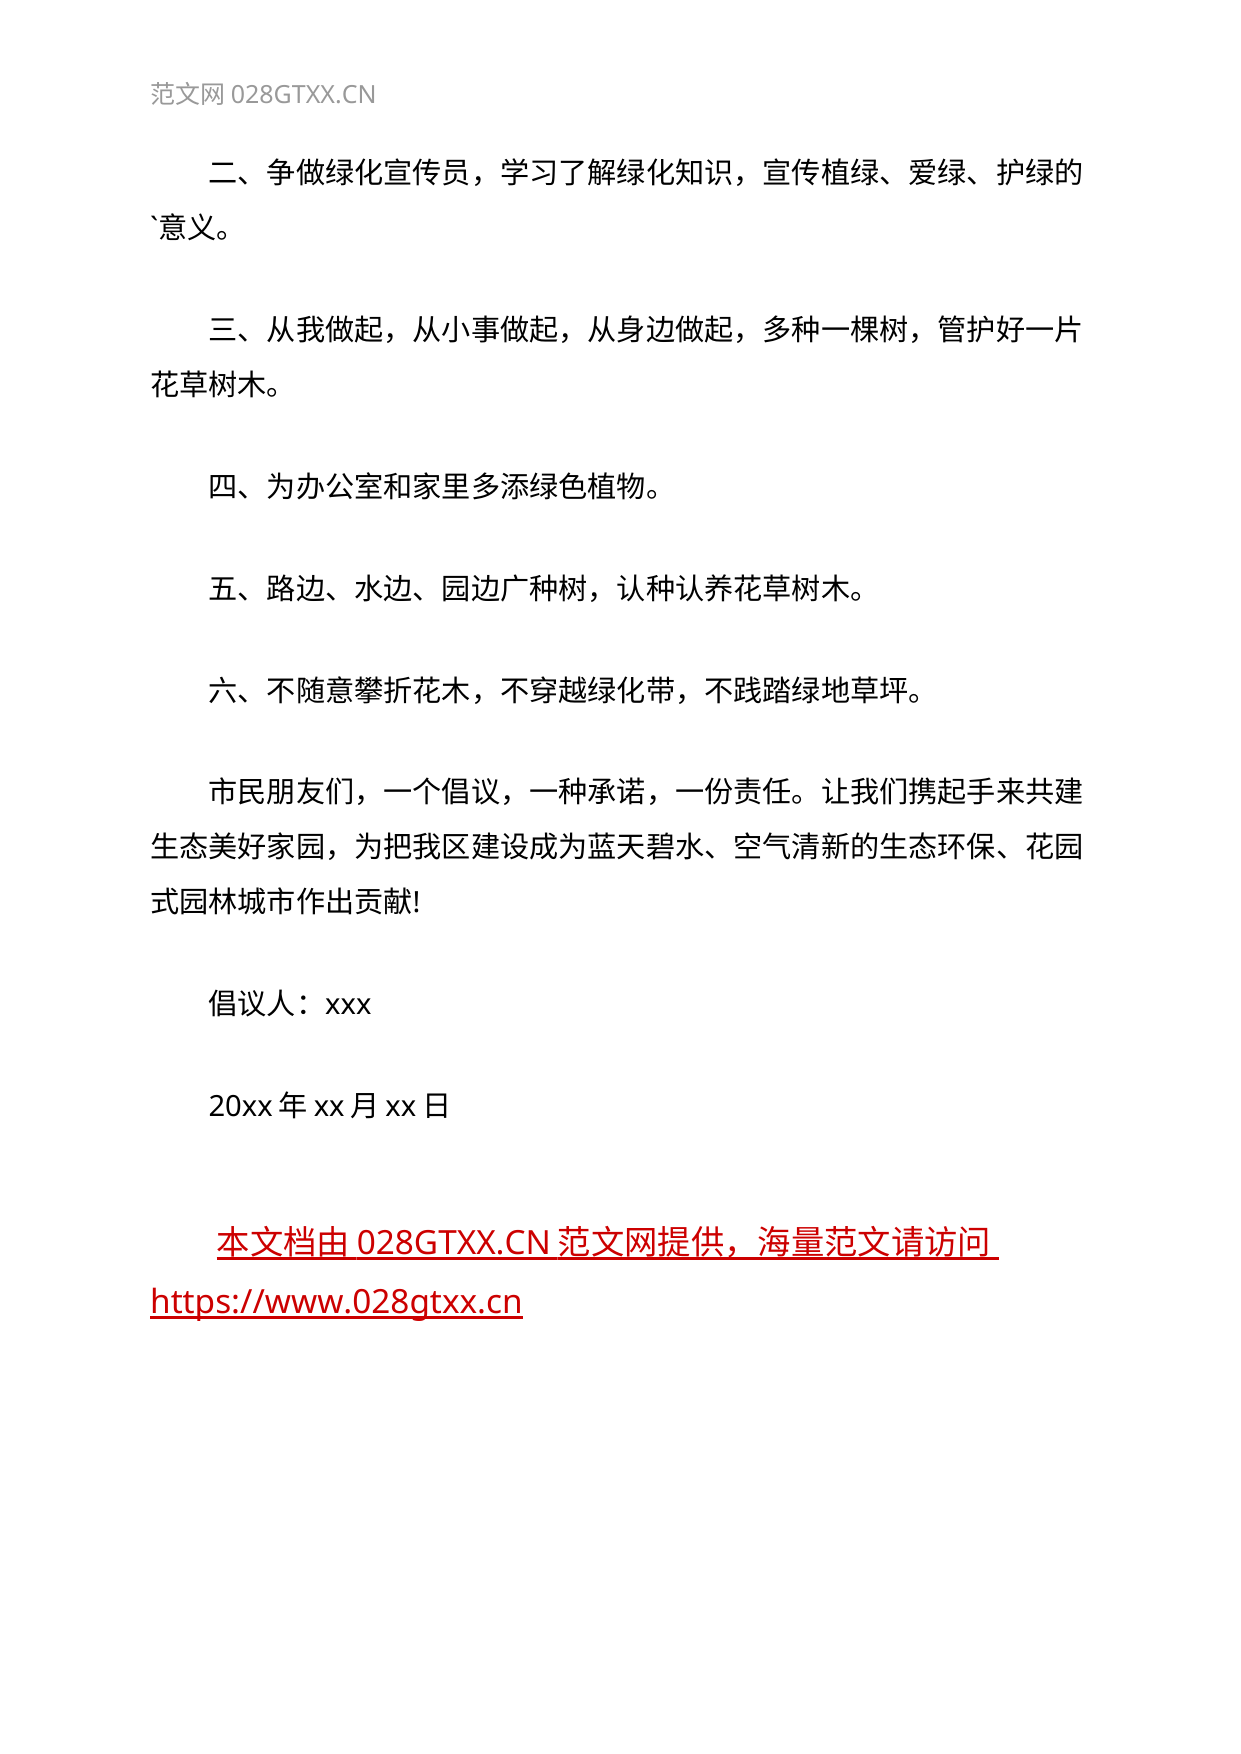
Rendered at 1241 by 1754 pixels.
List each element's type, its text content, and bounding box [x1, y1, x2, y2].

text 本文档由028GTXX.CN范文网提供，海量范文请访问 https://www.028gtxx.cn [150, 1216, 1090, 1323]
text 20xx年xx月xx日 [150, 1083, 1090, 1125]
text 六、不随意攀折花木，不穿越绿化带，不践踏绿地草坪。 [150, 667, 1090, 709]
text 五、路边、水边、园边广种树，认种认养花草树木。 [150, 565, 1090, 608]
text 四、为办公室和家里多添绿色植物。 [150, 463, 1090, 506]
text 三、从我做起，从小事做起，从身边做起，多种一棵树，管护好一片花草树木。 [150, 307, 1090, 404]
text 倡议人：xxx [150, 981, 1090, 1023]
text 二、争做绿化宣传员，学习了解绿化知识，宣传植绿、爱绿、护绿的`意义。 [150, 150, 1090, 247]
text 市民朋友们，一个倡议，一种承诺，一份责任。让我们携起手来共建生态美好家园，为把我区建设成为蓝天碧水、空气清新的生态环保、花园式园林城市作出贡献! [150, 769, 1090, 921]
